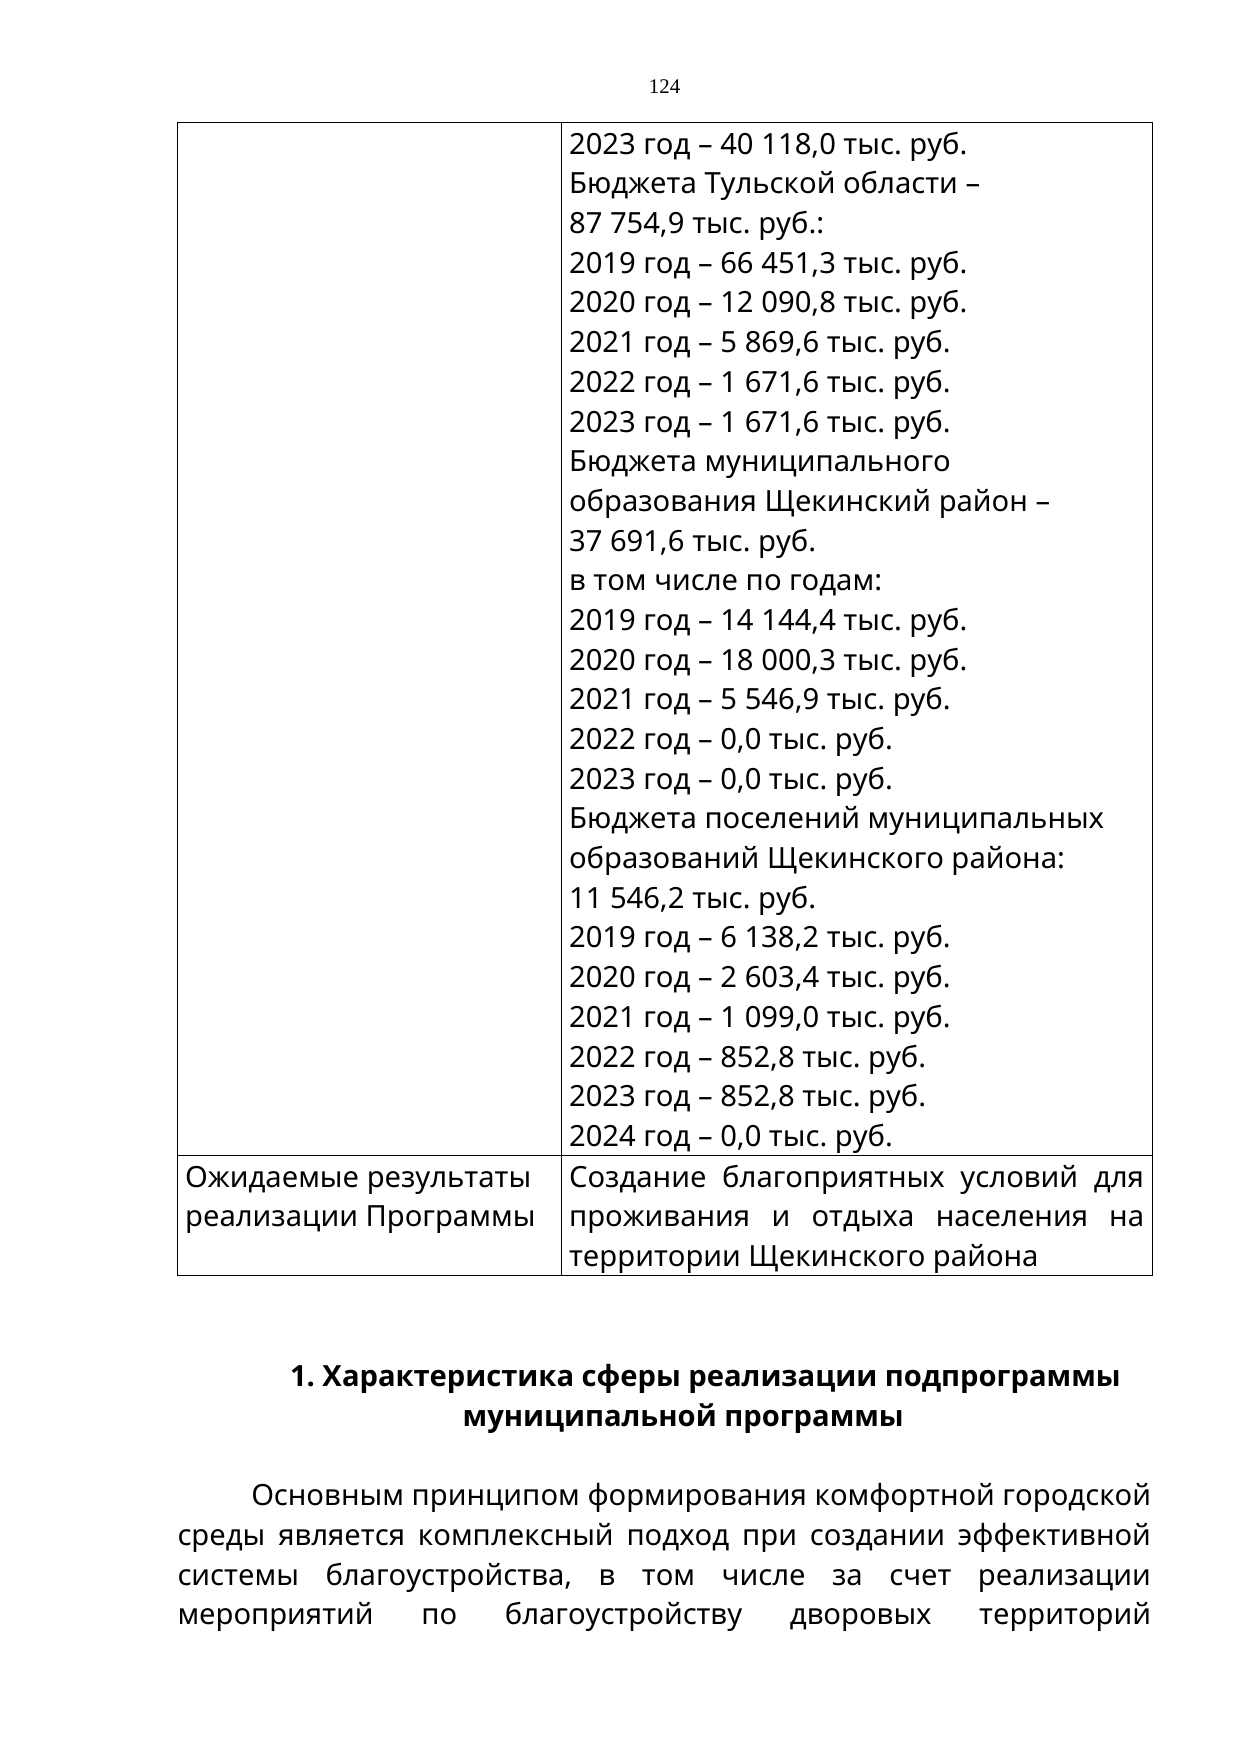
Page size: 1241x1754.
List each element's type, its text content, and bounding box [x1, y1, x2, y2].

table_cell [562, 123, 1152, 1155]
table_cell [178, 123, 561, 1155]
text муниципальной программы [215, 1395, 1152, 1435]
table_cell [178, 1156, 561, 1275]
text 1. Характеристика сферы реализации подпрограммы [290, 1355, 1152, 1395]
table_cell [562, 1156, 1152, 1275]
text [177, 1474, 1152, 1633]
